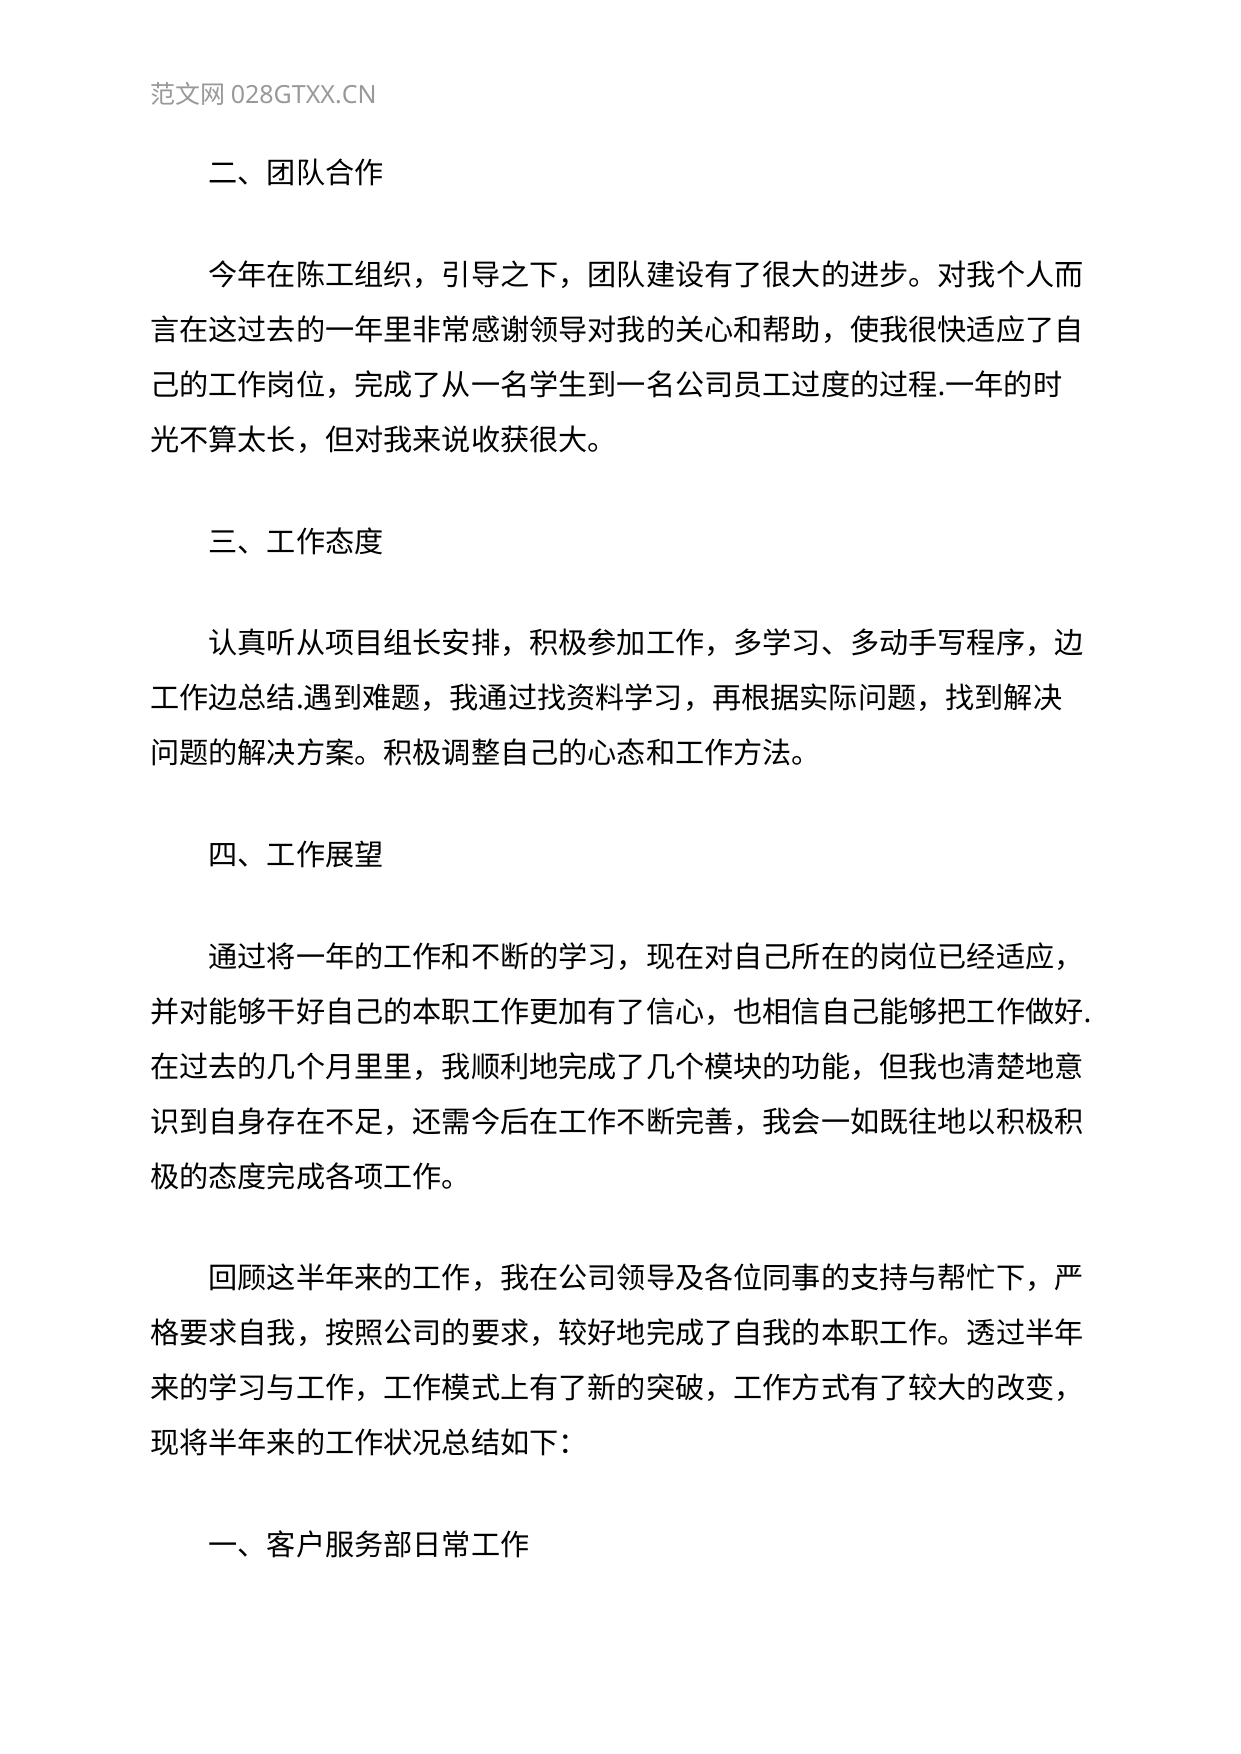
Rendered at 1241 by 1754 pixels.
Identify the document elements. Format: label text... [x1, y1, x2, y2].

text 二、团队合作 [150, 150, 1090, 192]
text 认真听从项目组长安排，积极参加工作，多学习、多动手写程序，边工作边总结.遇到难题，我通过找资料学习，再根据实际问题，找到解决问题的解决方案。积极调整自己的心态和工作方法。 [150, 620, 1090, 772]
text 今年在陈工组织，引导之下，团队建设有了很大的进步。对我个人而言在这过去的一年里非常感谢领导对我的关心和帮助，使我很快适应了自己的工作岗位，完成了从一名学生到一名公司员工过度的过程.一年的时光不算太长，但对我来说收获很大。 [150, 252, 1090, 459]
text 回顾这半年来的工作，我在公司领导及各位同事的支持与帮忙下，严格要求自我，按照公司的要求，较好地完成了自我的本职工作。透过半年来的学习与工作，工作模式上有了新的突破，工作方式有了较大的改变，现将半年来的工作状况总结如下： [150, 1255, 1090, 1462]
text 四、工作展望 [150, 832, 1090, 874]
text 通过将一年的工作和不断的学习，现在对自己所在的岗位已经适应，并对能够干好自己的本职工作更加有了信心，也相信自己能够把工作做好.在过去的几个月里里，我顺利地完成了几个模块的功能，但我也清楚地意识到自身存在不足，还需今后在工作不断完善，我会一如既往地以积极积极的态度完成各项工作。 [150, 933, 1090, 1196]
text 三、工作态度 [150, 518, 1090, 561]
text 一、客户服务部日常工作 [150, 1521, 1090, 1564]
